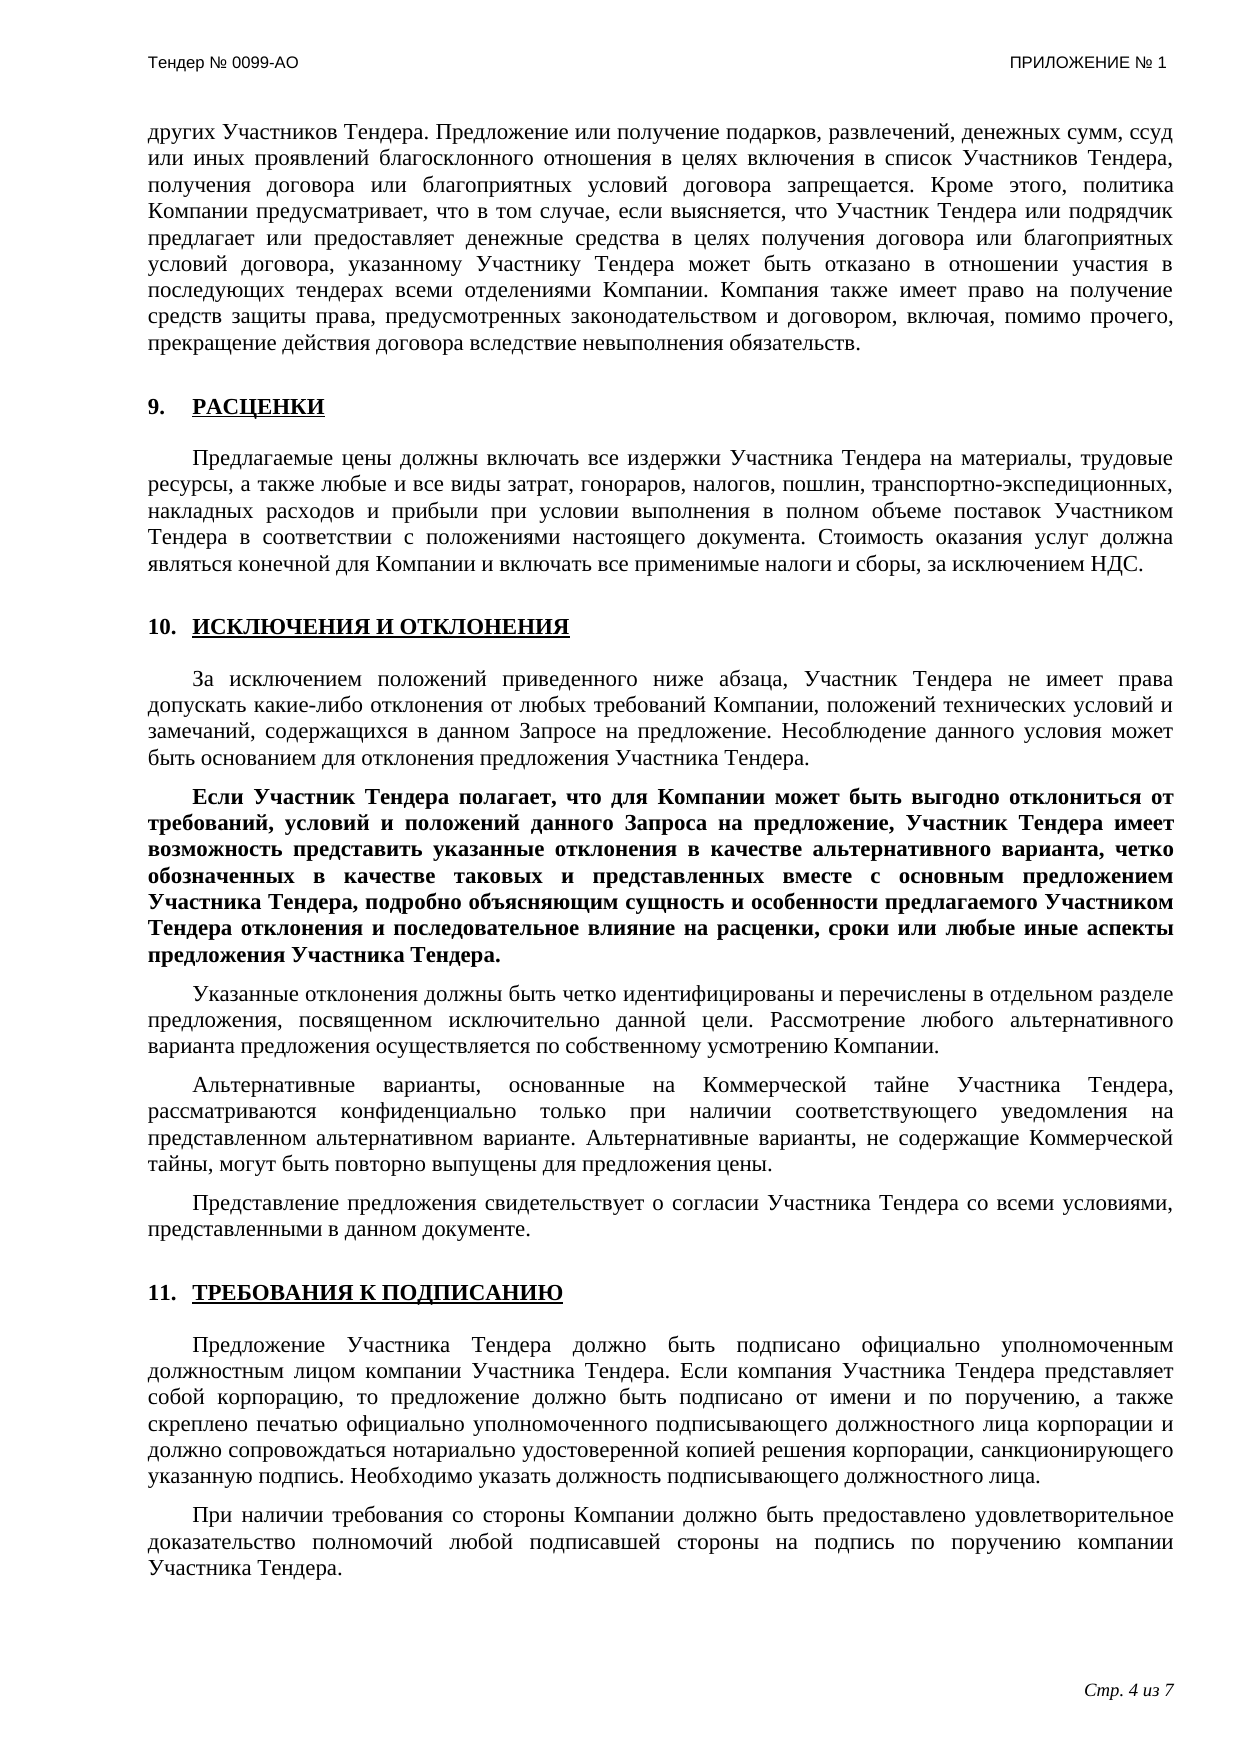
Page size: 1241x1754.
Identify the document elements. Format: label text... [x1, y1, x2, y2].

text Указанные отклонения должны быть четко идентифицированы и перечислены в отдельном разделе предложения, посвященном исключительно данной цели. Рассмотрение любого альтернативного варианта предложения осуществляется по собственному усмотрению Компании. [148, 980, 1175, 1059]
text Предложение Участника Тендера должно быть подписано официально уполномоченным должностным лицом компании Участника Тендера. Если компания Участника Тендера представляет собой корпорацию, то предложение должно быть подписано от имени и по поручению, а также скреплено печатью официально уполномоченного подписывающего должностного лица корпорации и должно сопровождаться нотариально удостоверенной копией решения корпорации, санкционирующего указанную подпись. Необходимо указать должность подписывающего должностного лица. [148, 1331, 1175, 1489]
subtitle ИСКЛЮЧЕНИЯ И ОТКЛОНЕНИЯ [148, 613, 1175, 640]
text Альтернативные варианты, основанные на Коммерческой тайне Участника Тендера, рассматриваются конфиденциально только при наличии соответствующего уведомления на представленном альтернативном варианте. Альтернативные варианты, не содержащие Коммерческой тайны, могут быть повторно выпущены для предложения цены. [148, 1071, 1175, 1177]
text При наличии требования со стороны Компании должно быть предоставлено удовлетворительное доказательство полномочий любой подписавшей стороны на подпись по поручению компании Участника Тендера. [148, 1501, 1175, 1580]
subtitle РАСЦЕНКИ [148, 393, 1175, 419]
text Если Участник Тендера полагает, что для Компании может быть выгодно отклониться от требований, условий и положений данного Запроса на предложение, Участник Тендера имеет возможность представить указанные отклонения в качестве альтернативного варианта, четко обозначенных в качестве таковых и представленных вместе с основным предложением Участника Тендера, подробно объясняющим сущность и особенности предлагаемого Участником Тендера отклонения и последовательное влияние на расценки, сроки или любые иные аспекты предложения Участника Тендера. [148, 783, 1175, 967]
text За исключением положений приведенного ниже абзаца, Участник Тендера не имеет права допускать какие-либо отклонения от любых требований Компании, положений технических условий и замечаний, содержащихся в данном Запросе на предложение. Несоблюдение данного условия может быть основанием для отклонения предложения Участника Тендера. [148, 665, 1175, 770]
text Представление предложения свидетельствует о согласии Участника Тендера со всеми условиями, представленными в данном документе. [148, 1189, 1175, 1242]
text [148, 118, 1175, 355]
subtitle ТРЕБОВАНИЯ К ПОДПИСАНИЮ [148, 1279, 1175, 1306]
text Предлагаемые цены должны включать все издержки Участника Тендера на материалы, трудовые ресурсы, а также любые и все виды затрат, гонораров, налогов, пошлин, транспортно-экспедиционных, накладных расходов и прибыли при условии выполнения в полном объеме поставок Участником Тендера в соответствии с положениями настоящего документа. Стоимость оказания услуг должна являться конечной для Компании и включать все применимые налоги и сборы, за исключением НДС. [148, 444, 1175, 576]
